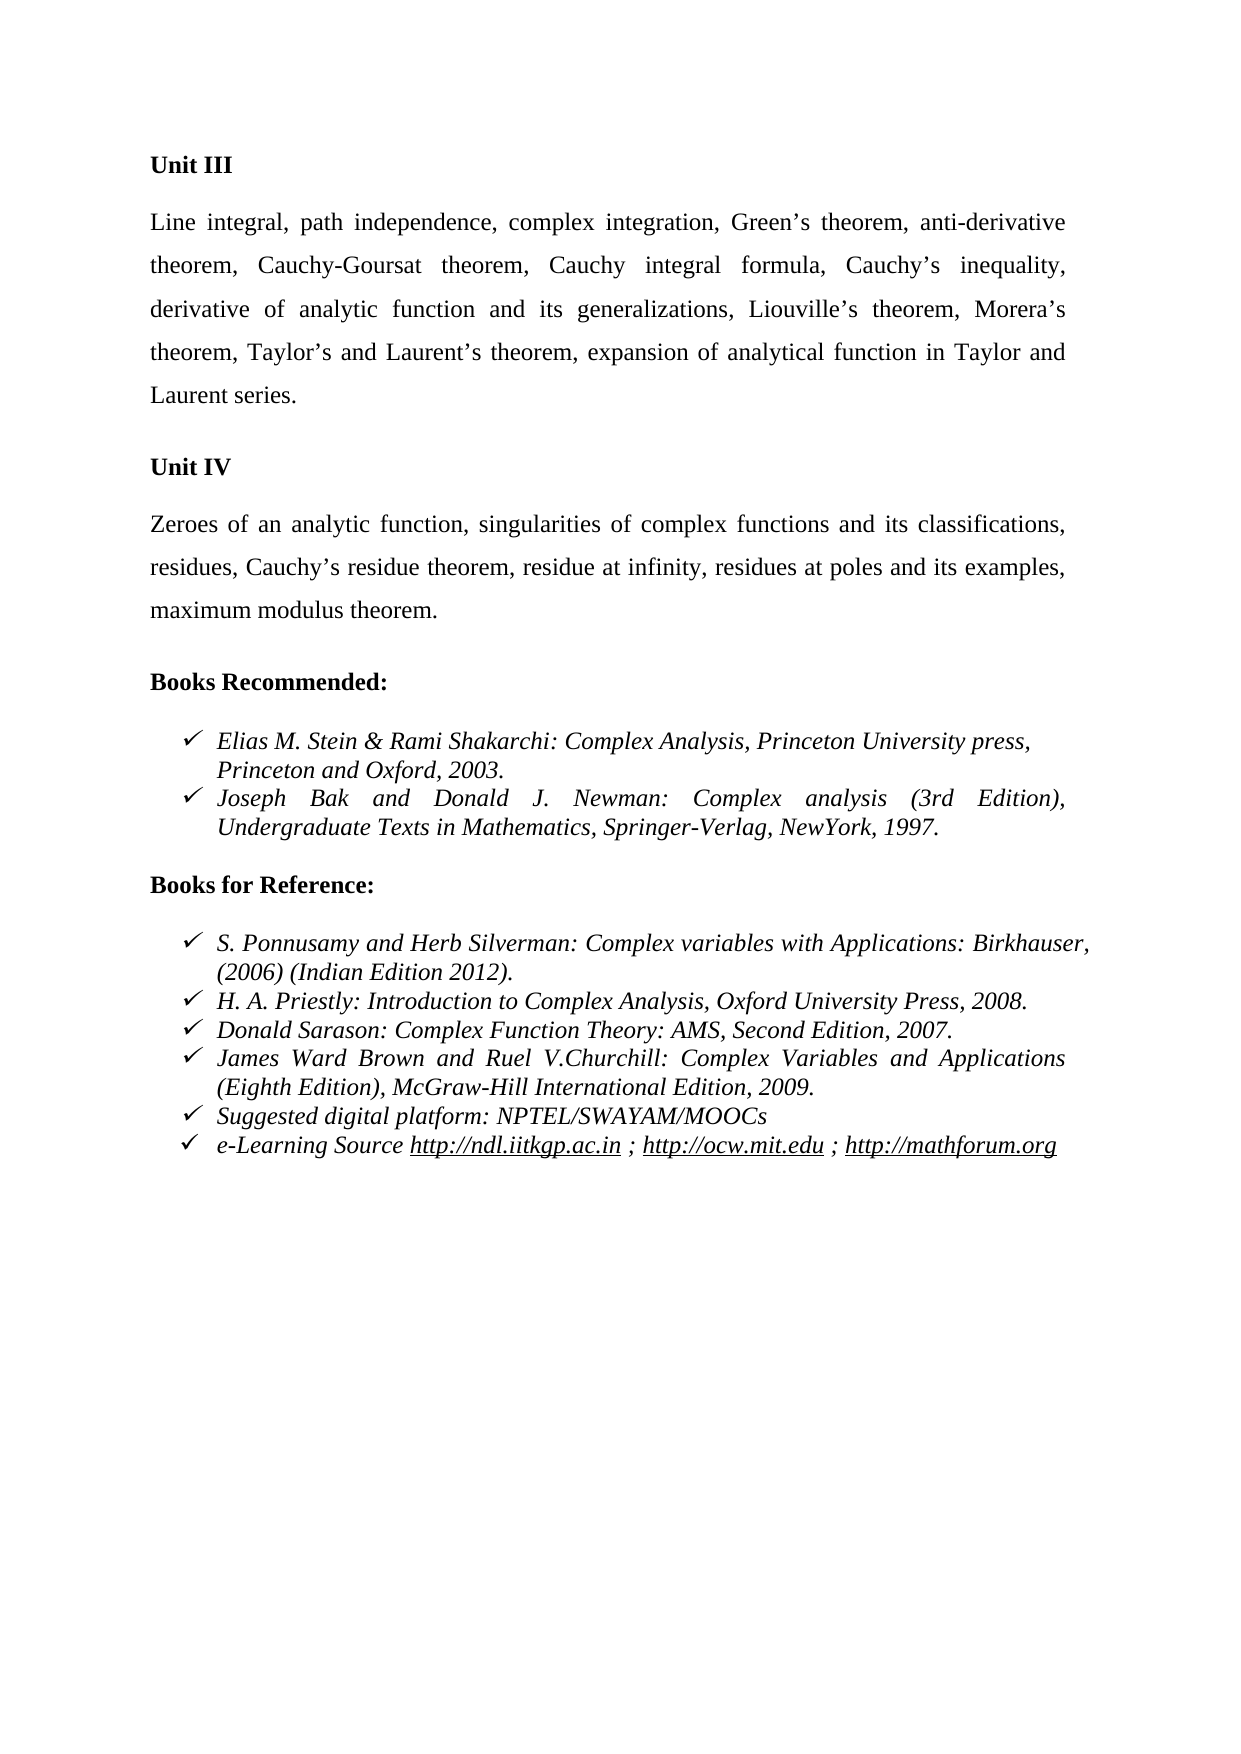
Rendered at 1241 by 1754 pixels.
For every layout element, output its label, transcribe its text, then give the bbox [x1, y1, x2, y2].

subtitle Books Recommended: [150, 667, 1090, 696]
subtitle Unit III [150, 150, 1090, 179]
list Elias M. Stein & Rami Shakarchi: Complex Analysis, Princeton University press, Princeton and Oxford, 2003. [179, 726, 1090, 783]
list Suggested digital platform: NPTEL/SWAYAM/MOOCs [179, 1101, 1067, 1130]
list S. Ponnusamy and Herb Silverman: Complex variables with Applications: Birkhauser, (2006) (Indian Edition 2012). [179, 928, 1090, 986]
subtitle Books for Reference: [150, 870, 1090, 898]
text Zeroes of an analytic function, singularities of complex functions and its classifications, residues, Cauchy’s residue theorem, residue at infinity, residues at poles and its examples, maximum modulus theorem. [150, 509, 1067, 624]
list H. A. Priestly: Introduction to Complex Analysis, Oxford University Press, 2008. [179, 986, 1090, 1015]
list Donald Sarason: Complex Function Theory: AMS, Second Edition, 2007. [179, 1015, 1090, 1043]
list James Ward Brown and Ruel V.Churchill: Complex Variables and Applications (Eighth Edition), McGraw-Hill International Edition, 2009. [179, 1043, 1067, 1101]
text Line integral, path independence, complex integration, Green’s theorem, anti-derivative theorem, Cauchy-Goursat theorem, Cauchy integral formula, Cauchy’s inequality, derivative of analytic function and its generalizations, Liouville’s theorem, Morera’s theorem, Taylor’s and Laurent’s theorem, expansion of analytical function in Taylor and Laurent series. [150, 207, 1067, 409]
list e-Learning Source http://ndl.iitkgp.ac.in ; http://ocw.mit.edu ; http://mathforum.org [179, 1130, 1090, 1158]
list Joseph Bak and Donald J. Newman: Complex analysis (3rd Edition), Undergraduate Texts in Mathematics, Springer-Verlag, NewYork, 1997. [179, 783, 1067, 841]
subtitle Unit IV [150, 452, 1090, 481]
